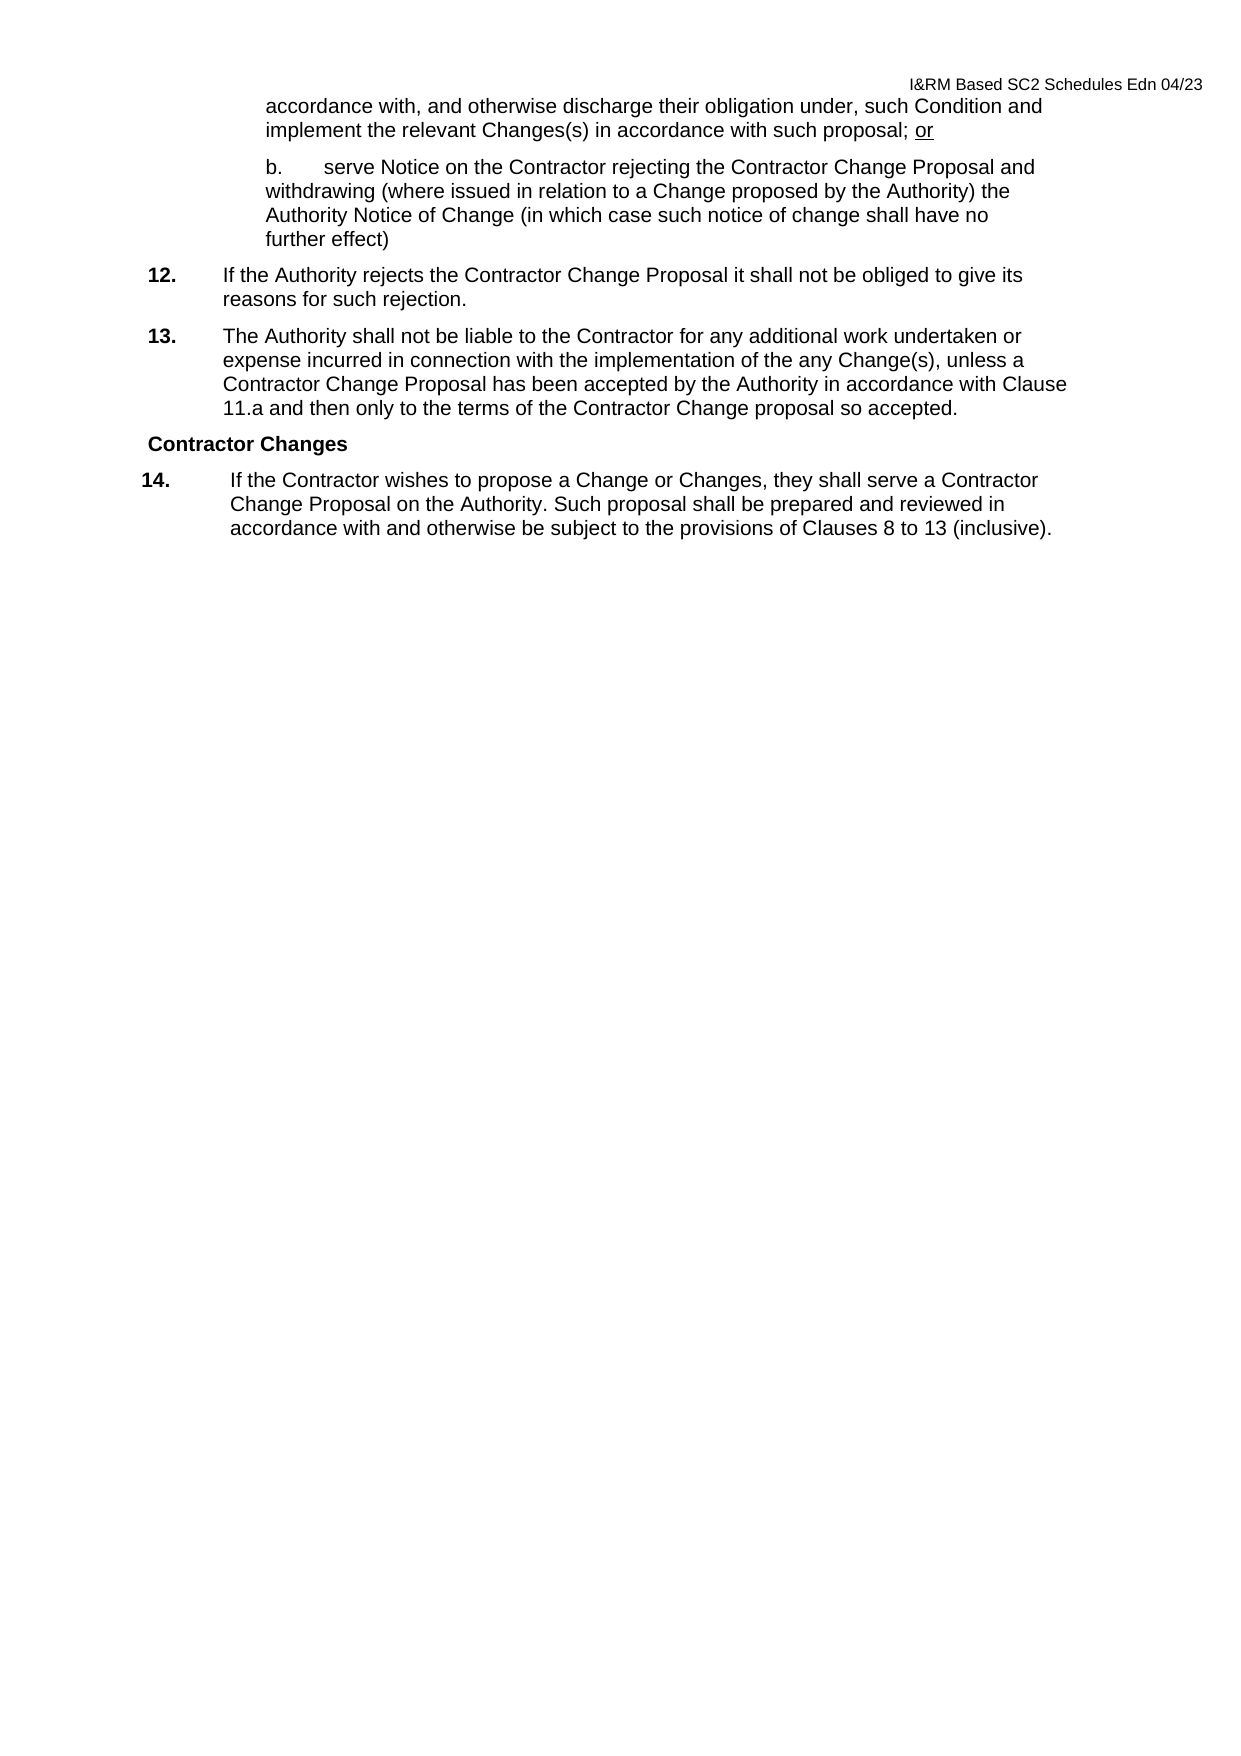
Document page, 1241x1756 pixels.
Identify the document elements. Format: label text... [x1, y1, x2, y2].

list The Authority shall not be liable to the Contractor for any additional work undertaken or expense incurred in connection with the implementation of the any Change(s), unless a Contractor Change Proposal has been accepted by the Authority in accordance with Clause 11.a and then only to the terms of the Contractor Change proposal so accepted. [148, 323, 1079, 419]
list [265, 94, 1060, 142]
list serve Notice on the Contractor rejecting the Contractor Change Proposal and withdrawing (where issued in relation to a Change proposed by the Authority) the Authority Notice of Change (in which case such notice of change shall have no further effect) [265, 155, 1053, 251]
subtitle Contractor Changes [148, 432, 1203, 456]
list If the Authority rejects the Contractor Change Proposal it shall not be obliged to give its reasons for such rejection. [148, 263, 1058, 311]
text 14. If the Contractor wishes to propose a Change or Changes, they shall serve a Contractor Change Proposal on the Authority. Such proposal shall be prepared and reviewed in accordance with and otherwise be subject to the provisions of Clauses 8 to 13 (inclusive). [141, 468, 1071, 540]
